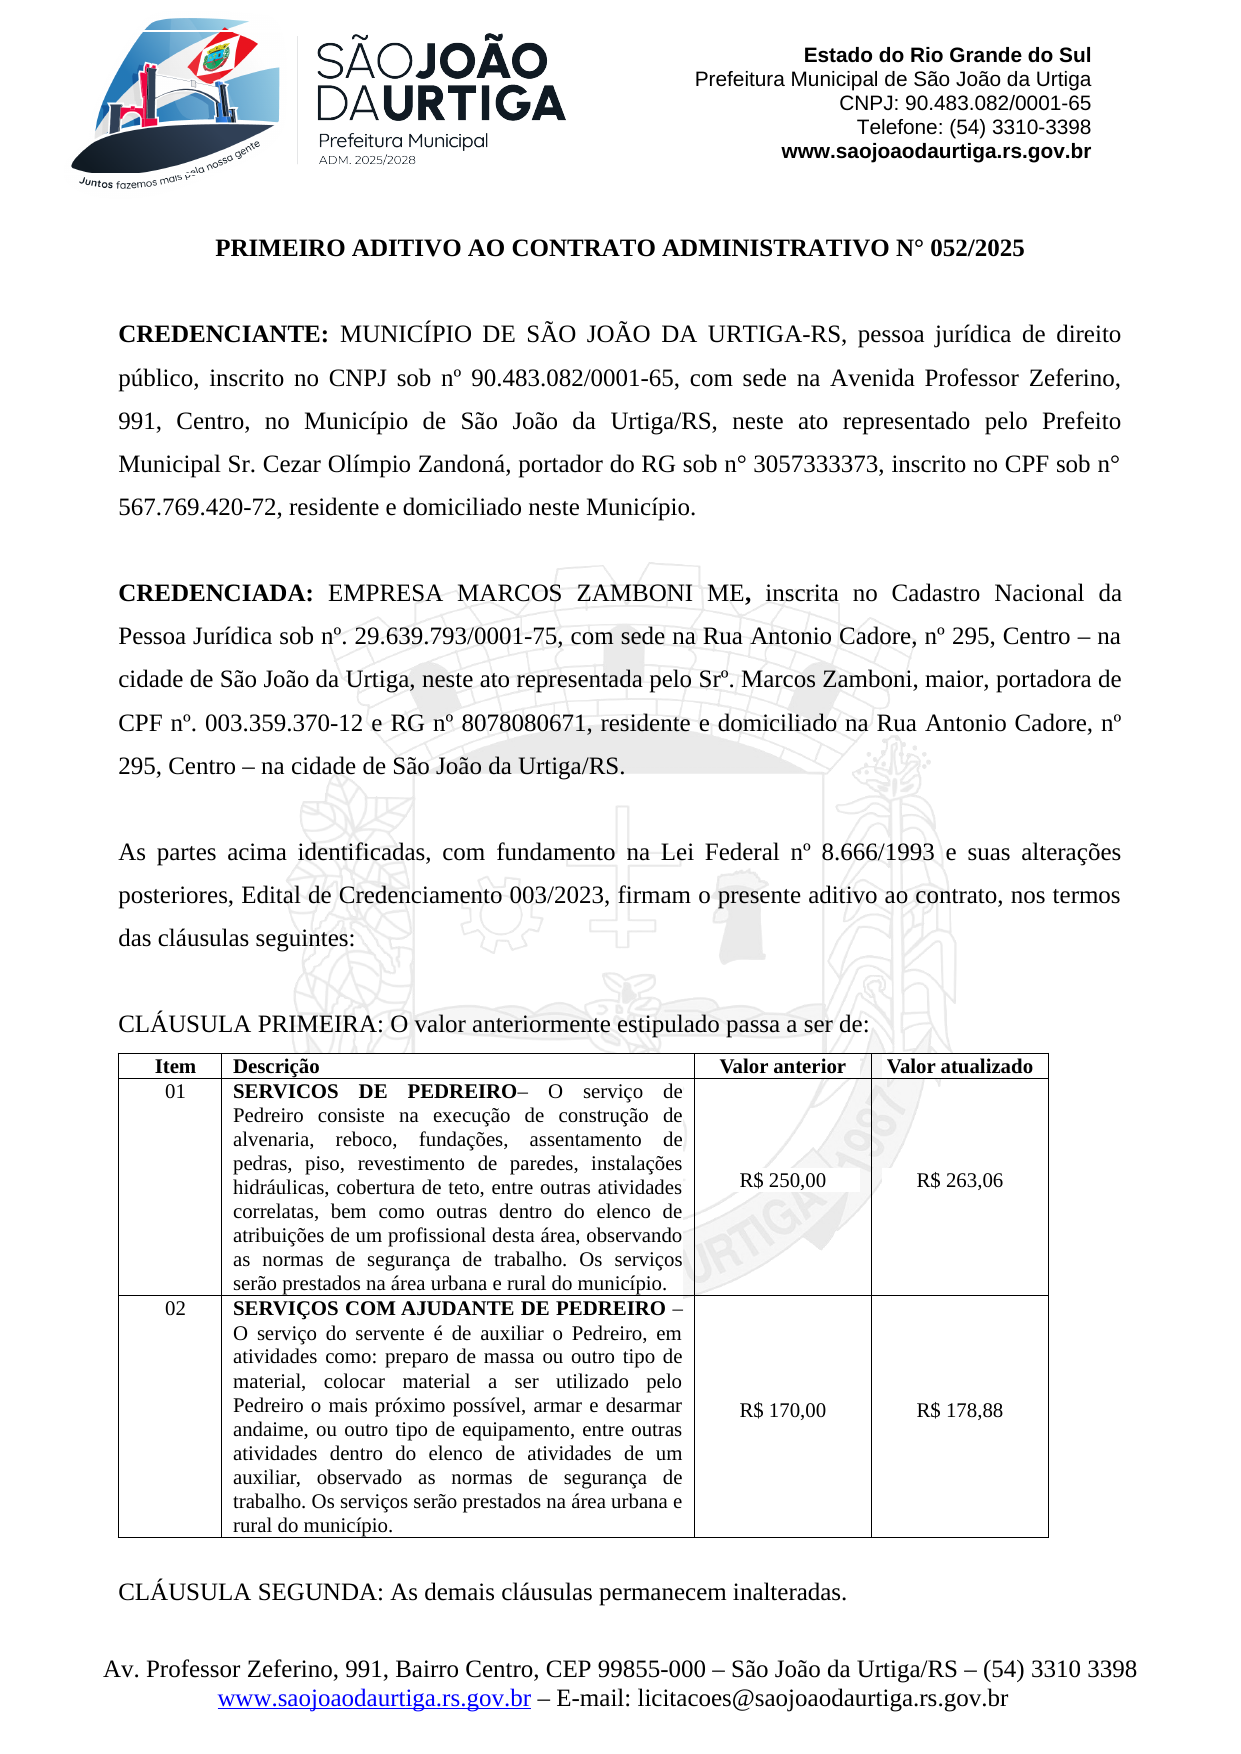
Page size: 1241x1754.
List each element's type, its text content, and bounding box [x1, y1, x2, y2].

picture [63, 32, 568, 173]
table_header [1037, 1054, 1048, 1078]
picture [63, 11, 568, 30]
table_cell R$ 250,00 [695, 1079, 871, 1295]
text CLÁUSULA SEGUNDA: As demais cláusulas permanecem inalteradas. [118, 1577, 1122, 1606]
picture [63, 175, 568, 199]
table_cell R$ 170,00 [695, 1296, 871, 1537]
text CLÁUSULA PRIMEIRA: O valor anteriormente estipulado passa a ser de: [118, 1009, 1122, 1038]
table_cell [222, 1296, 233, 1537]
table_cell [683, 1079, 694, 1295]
text As partes acima identificadas, com fundamento na Lei Federal nº 8.666/1993 e suas alterações posteriores, Edital de Credenciamento 003/2023, firmam o presente aditivo ao contrato, nos termos das cláusulas seguintes: [118, 837, 1122, 952]
text CREDENCIADA: EMPRESA MARCOS ZAMBONI ME, inscrita no Cadastro Nacional da Pessoa Jurídica sob nº. 29.639.793/0001-75, com sede na Rua Antonio Cadore, nº 295, Centro – na cidade de São João da Urtiga, neste ato representada pelo Srº. Marcos Zamboni, maior, portadora de CPF nº. 003.359.370-12 e RG nº 8078080671, residente e domiciliado na Rua Antonio Cadore, nº 295, Centro – na cidade de São João da Urtiga/RS. [118, 578, 1122, 779]
text PRIMEIRO ADITIVO AO CONTRATO ADMINISTRATIVO N° 052/2025 [118, 233, 1122, 262]
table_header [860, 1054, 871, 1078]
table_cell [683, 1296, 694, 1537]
text CREDENCIANTE: MUNICÍPIO DE SÃO JOÃO DA URTIGA-RS, pessoa jurídica de direito público, inscrito no CNPJ sob nº 90.483.082/0001-65, com sede na Avenida Professor Zeferino, 991, Centro, no Município de São João da Urtiga/RS, neste ato representado pelo Prefeito Municipal Sr. Cezar Olímpio Zandoná, portador do RG sob n° 3057333373, inscrito no CPF sob n° 567.769.420-72, residente e domiciliado neste Município. [118, 319, 1122, 521]
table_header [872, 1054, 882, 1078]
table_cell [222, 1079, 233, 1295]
table_cell R$ 263,06 [872, 1079, 1048, 1295]
table_cell 02 [119, 1296, 221, 1537]
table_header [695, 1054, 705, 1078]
table_cell 01 [119, 1079, 221, 1295]
table_cell R$ 178,88 [872, 1296, 1048, 1537]
